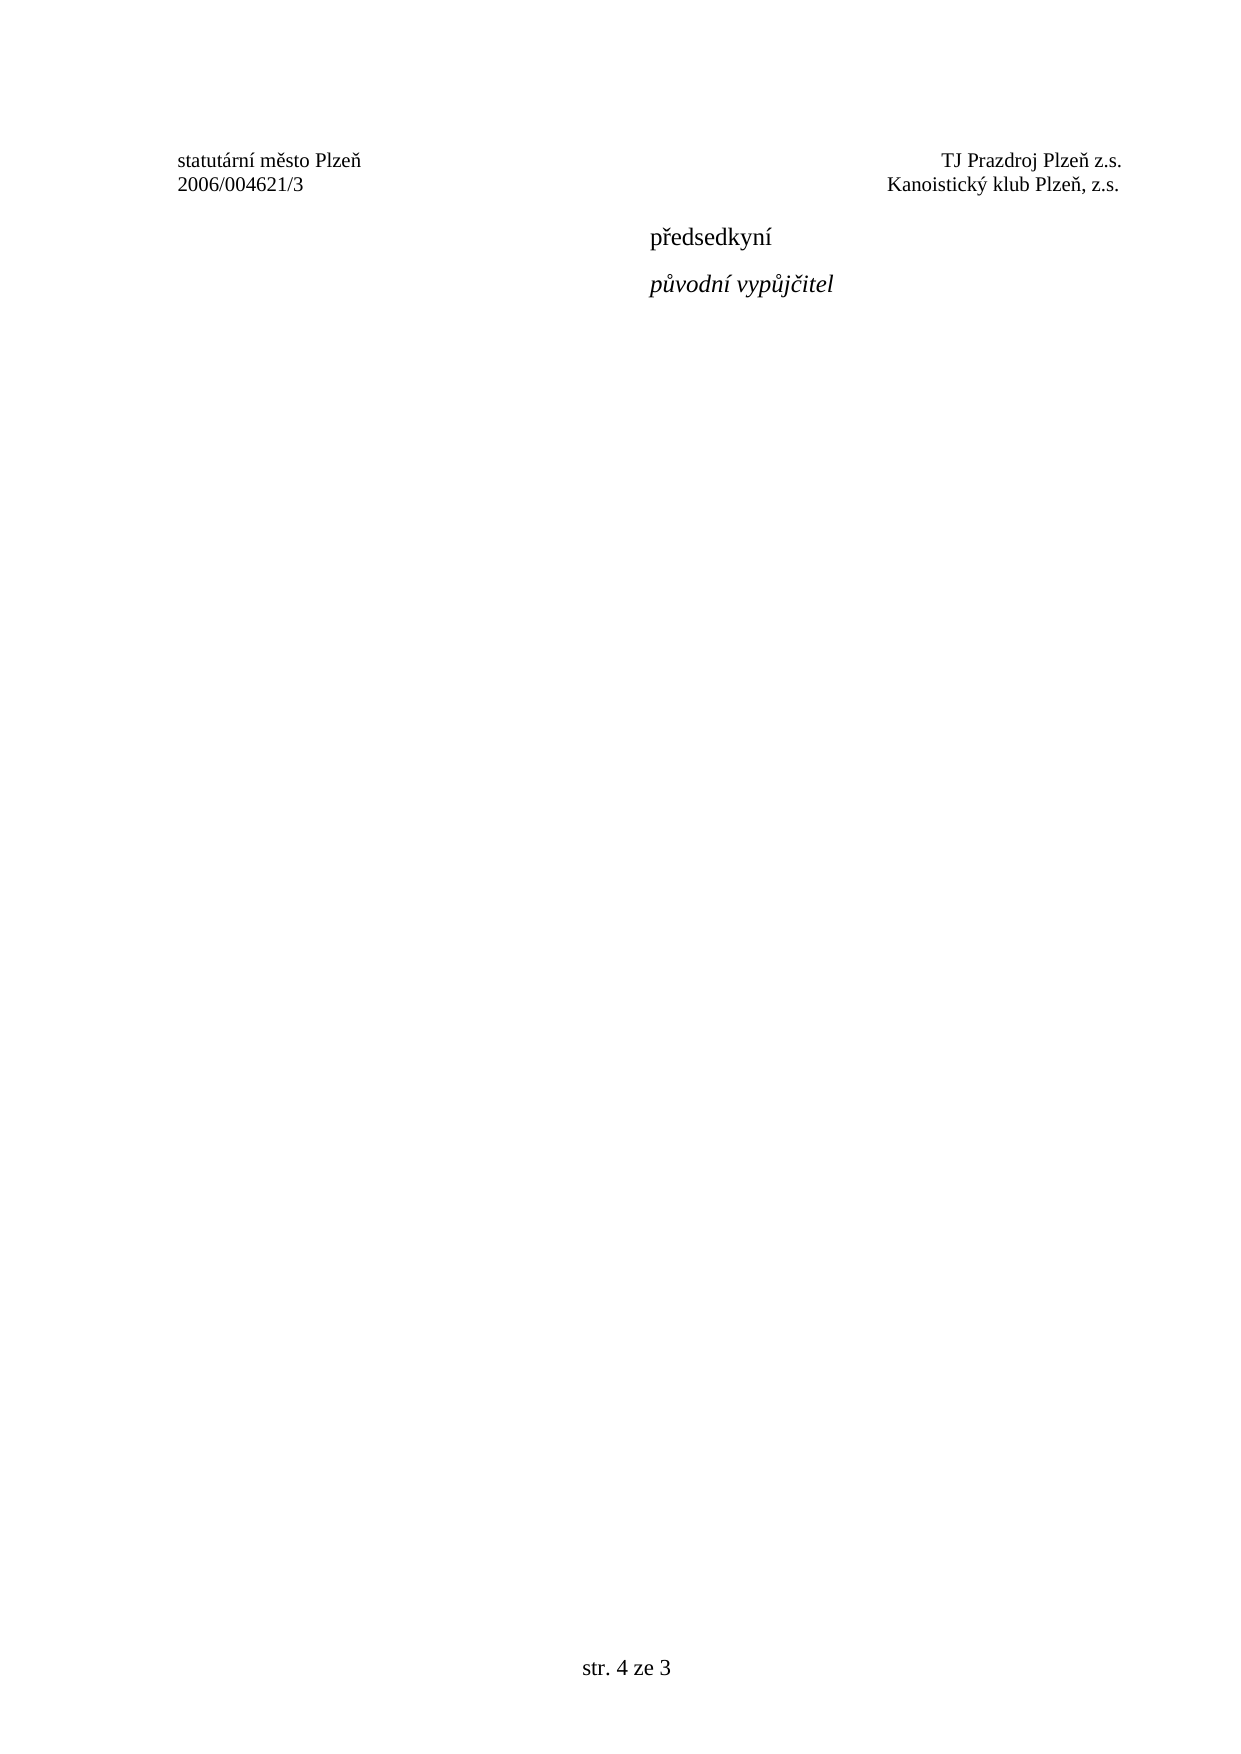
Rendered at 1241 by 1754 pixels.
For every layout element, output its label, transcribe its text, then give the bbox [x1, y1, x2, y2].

text původní vypůjčitel [177, 269, 1122, 298]
text předsedkyní [177, 222, 1122, 250]
